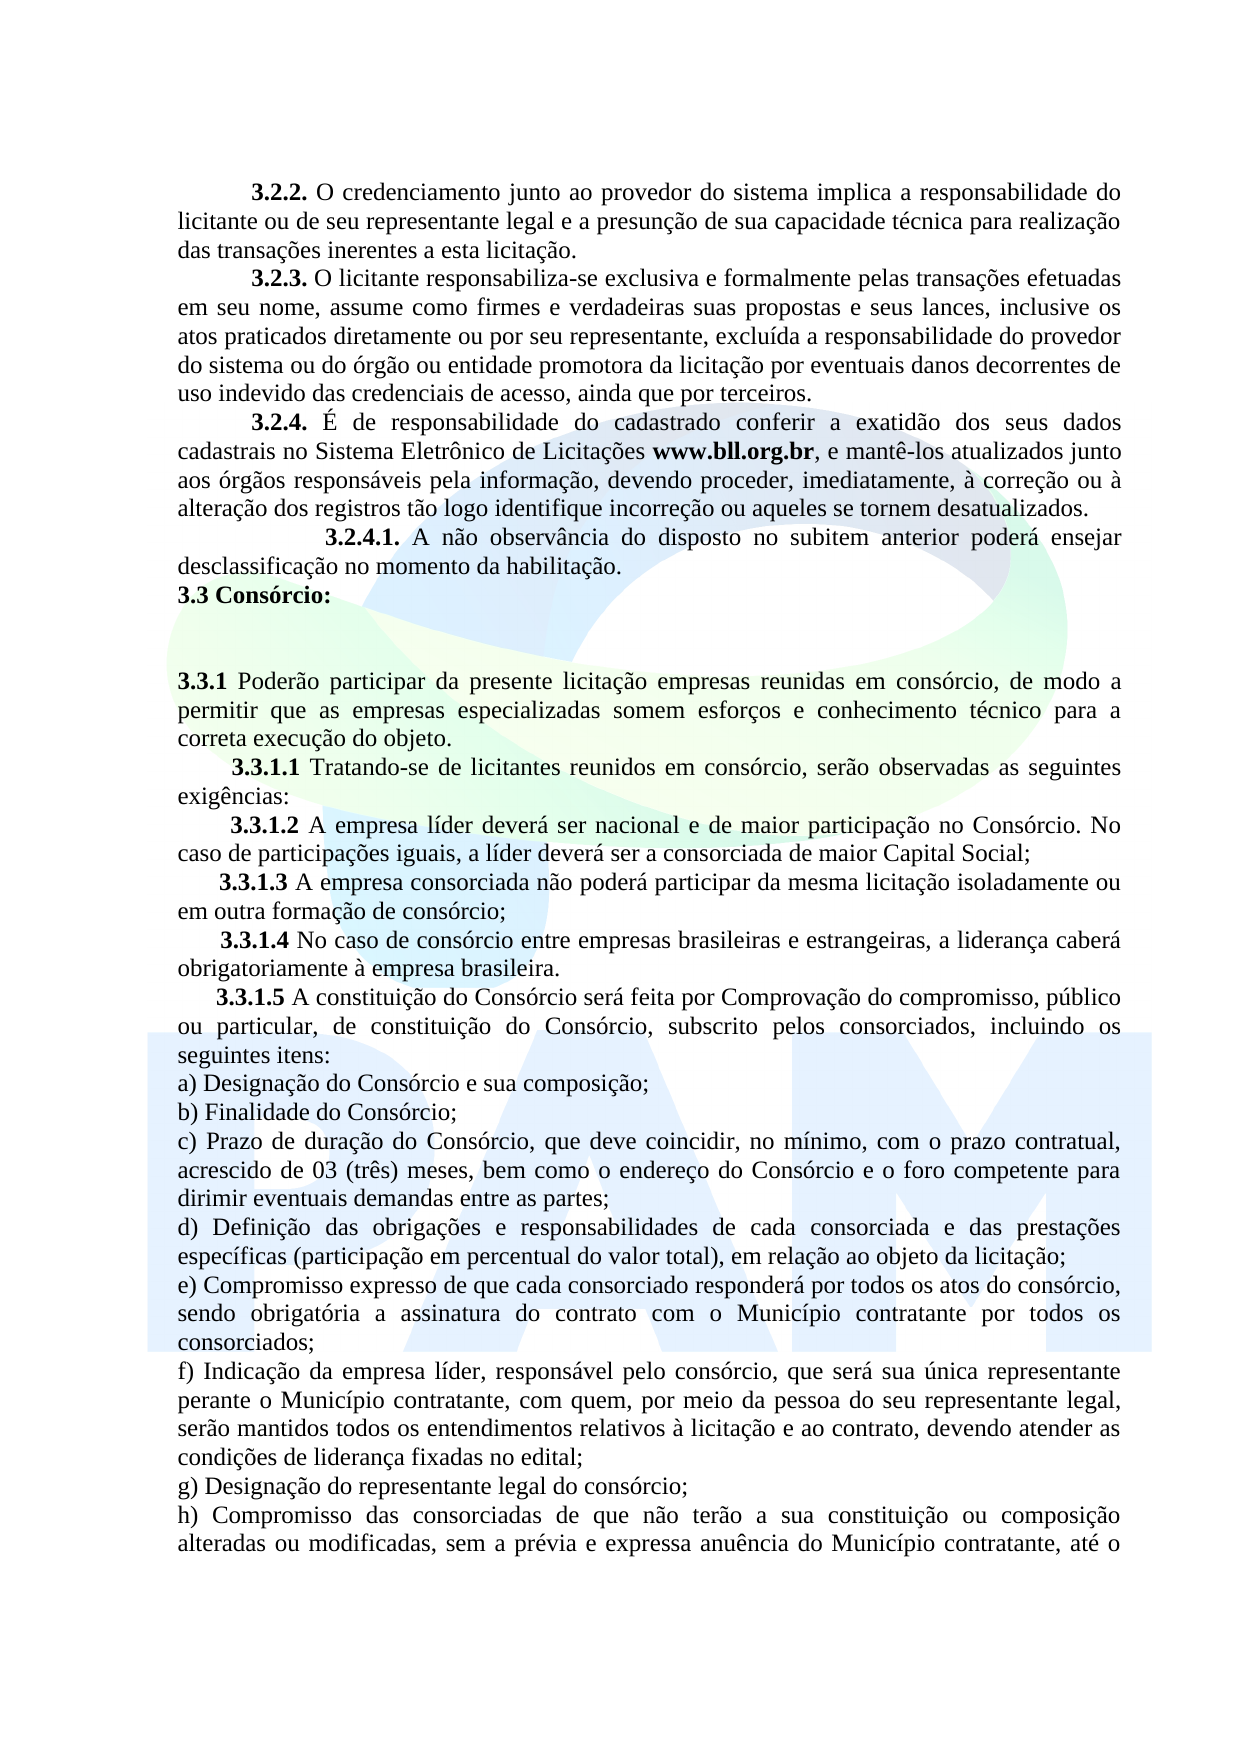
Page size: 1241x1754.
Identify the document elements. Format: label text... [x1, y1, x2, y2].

text c) Prazo de duração do Consórcio, que deve coincidir, no mínimo, com o prazo contratual, acrescido de 03 (três) meses, bem como o endereço do Consórcio e o foro competente para dirimir eventuais demandas entre as partes; [177, 1126, 1122, 1212]
text 3.3.1.2 A empresa líder deverá ser nacional e de maior participação no Consórcio. No caso de participações iguais, a líder deverá ser a consorciada de maior Capital Social; [177, 810, 1122, 867]
text 3.2.4.1. A não observância do disposto no subitem anterior poderá ensejar desclassificação no momento da habilitação. [177, 522, 1122, 580]
text 3.3.1.1 Tratando-se de licitantes reunidos em consórcio, serão observadas as seguintes exigências: [177, 752, 1122, 810]
text 3.3.1 Poderão participar da presente licitação empresas reunidas em consórcio, de modo a permitir que as empresas especializadas somem esforços e conhecimento técnico para a correta execução do objeto. [177, 666, 1122, 752]
text 3.3.1.3 A empresa consorciada não poderá participar da mesma licitação isoladamente ou em outra formação de consórcio; [177, 867, 1122, 925]
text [177, 1500, 1122, 1557]
text b) Finalidade do Consórcio; [177, 1097, 1122, 1126]
text e) Compromisso expresso de que cada consorciado responderá por todos os atos do consórcio, sendo obrigatória a assinatura do contrato com o Município contratante por todos os consorciados; [177, 1270, 1122, 1356]
text 3.2.3. O licitante responsabiliza-se exclusiva e formalmente pelas transações efetuadas em seu nome, assume como firmes e verdadeiras suas propostas e seus lances, inclusive os atos praticados diretamente ou por seu representante, excluída a responsabilidade do provedor do sistema ou do órgão ou entidade promotora da licitação por eventuais danos decorrentes de uso indevido das credenciais de acesso, ainda que por terceiros. [177, 263, 1122, 407]
text 3.3.1.4 No caso de consórcio entre empresas brasileiras e estrangeiras, a liderança caberá obrigatoriamente à empresa brasileira. [177, 925, 1122, 982]
text 3.3 Consórcio: [177, 580, 1122, 608]
text a) Designação do Consórcio e sua composição; [177, 1068, 1122, 1097]
text 3.2.2. O credenciamento junto ao provedor do sistema implica a responsabilidade do licitante ou de seu representante legal e a presunção de sua capacidade técnica para realização das transações inerentes a esta licitação. [177, 177, 1122, 263]
text f) Indicação da empresa líder, responsável pelo consórcio, que será sua única representante perante o Município contratante, com quem, por meio da pessoa do seu representante legal, serão mantidos todos os entendimentos relativos à licitação e ao contrato, devendo atender as condições de liderança fixadas no edital; [177, 1356, 1122, 1471]
text g) Designação do representante legal do consórcio; [177, 1471, 1122, 1500]
text 3.2.4. É de responsabilidade do cadastrado conferir a exatidão dos seus dados cadastrais no Sistema Eletrônico de Licitações www.bll.org.br, e mantê-los atualizados junto aos órgãos responsáveis pela informação, devendo proceder, imediatamente, à correção ou à alteração dos registros tão logo identifique incorreção ou aqueles se tornem desatualizados. [177, 407, 1122, 522]
text 3.3.1.5 A constituição do Consórcio será feita por Comprovação do compromisso, público ou particular, de constituição do Consórcio, subscrito pelos consorciados, incluindo os seguintes itens: [177, 982, 1122, 1068]
text d) Definição das obrigações e responsabilidades de cada consorciada e das prestações específicas (participação em percentual do valor total), em relação ao objeto da licitação; [177, 1212, 1122, 1270]
